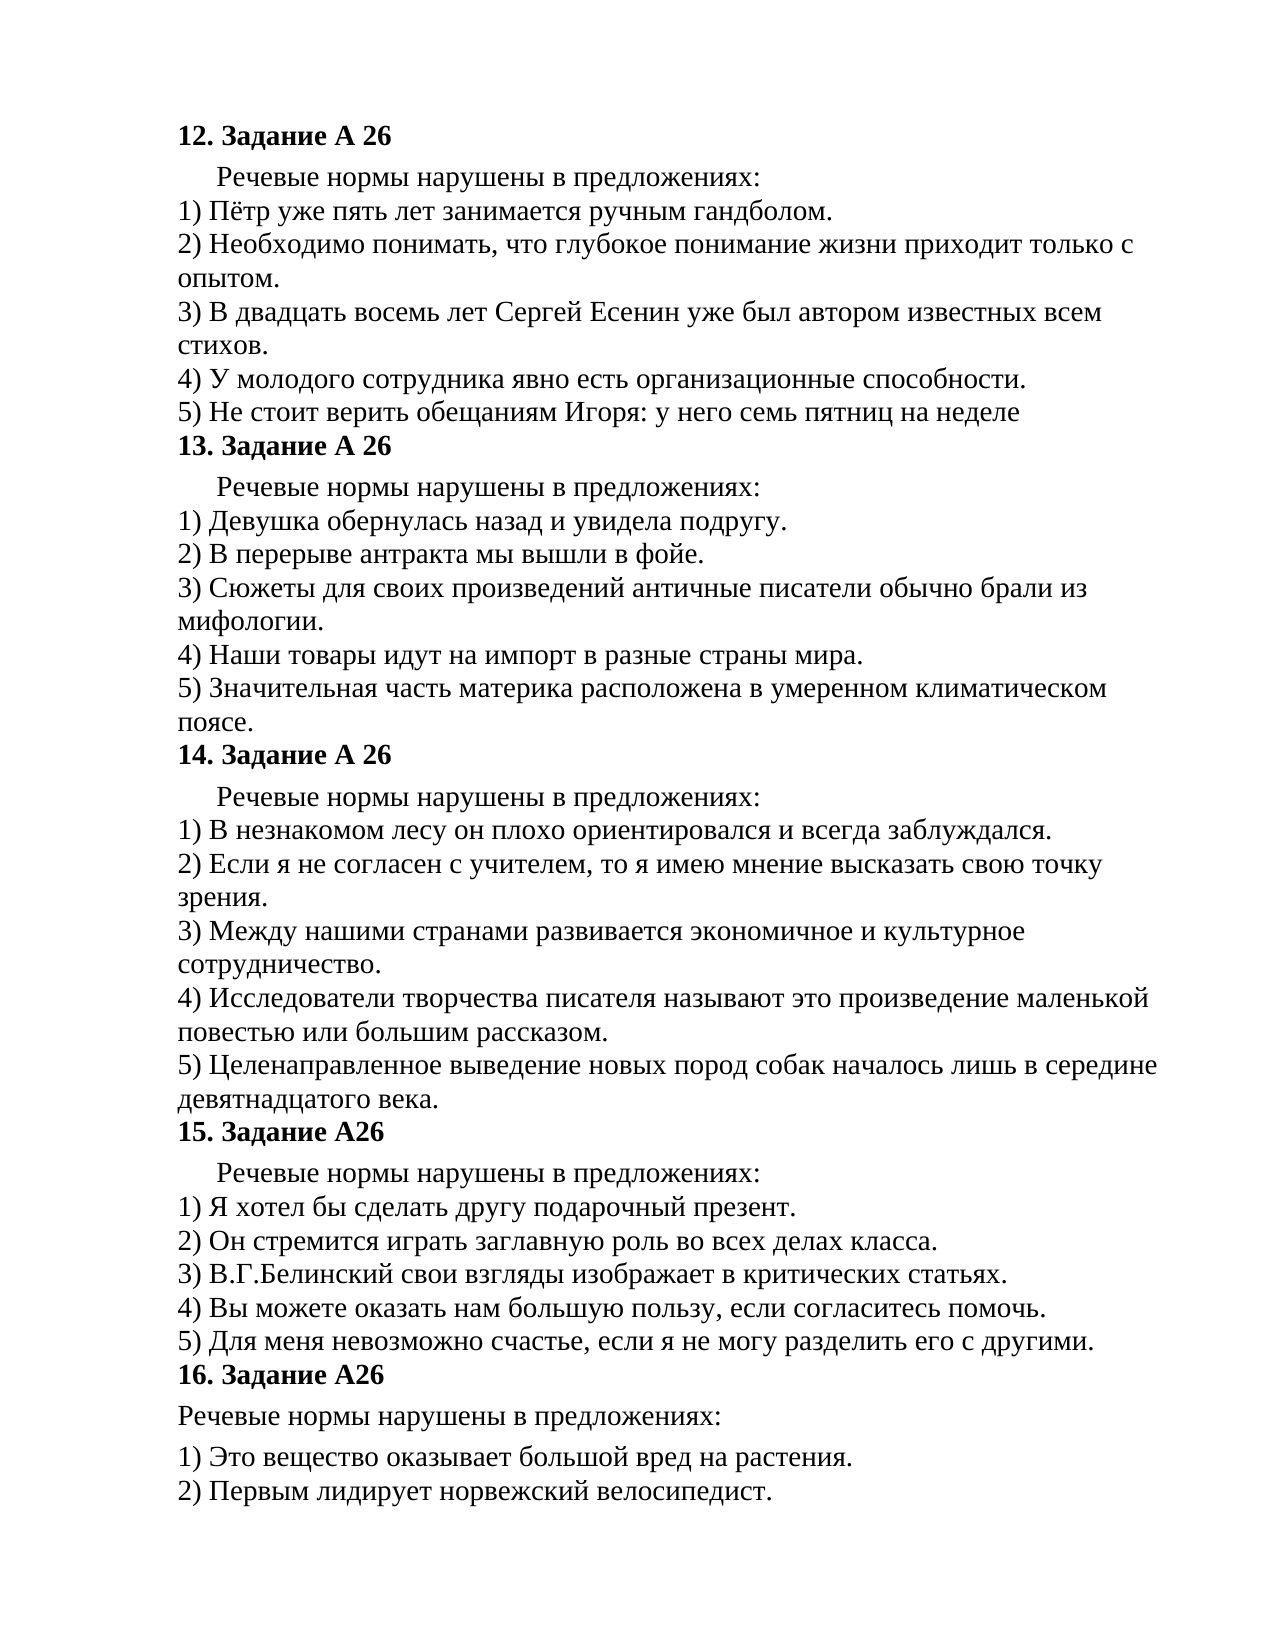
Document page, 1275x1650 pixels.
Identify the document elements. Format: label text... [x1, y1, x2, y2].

text 16. Задание А26 [177, 1357, 1186, 1390]
text Речевые нормы нарушены в предложениях: [177, 469, 1186, 503]
text 15. Задание А26 [177, 1114, 1186, 1148]
text Речевые нормы нарушены в предложениях: [177, 1398, 1186, 1432]
text Речевые нормы нарушены в предложениях: [177, 779, 1186, 812]
text 1) В незнакомом лесу он плохо ориентировался и всегда заблуждался. 2) Если я не согласен с учителем, то я имею мнение высказать свою точку зрения. 3) Между нашими странами развивается экономичное и культурное сотрудничество. 4) Исследователи творчества писателя называют это произведение маленькой повестью или большим рассказом. 5) Целенаправленное выведение новых пород собак началось лишь в середине девятнадцатого века. [177, 812, 1186, 1114]
text Речевые нормы нарушены в предложениях: [177, 159, 1186, 193]
text 1) Девушка обернулась назад и увидела подругу. 2) В перерыве антракта мы вышли в фойе. 3) Сюжеты для своих произведений античные писатели обычно брали из мифологии. 4) Наши товары идут на импорт в разные страны мира. 5) Значительная часть материка расположена в умеренном климатическом поясе. [177, 503, 1186, 737]
text 1) Пётр уже пять лет занимается ручным гандболом. 2) Необходимо понимать, что глубокое понимание жизни приходит только с опытом. 3) В двадцать восемь лет Сергей Есенин уже был автором известных всем стихов. 4) У молодого сотрудника явно есть организационные способности. 5) Не стоит верить обещаниям Игоря: у него семь пятниц на неделе [177, 193, 1186, 428]
text 1) Я хотел бы сделать другу подарочный презент. 2) Он стремится играть заглавную роль во всех делах класса. 3) В.Г.Белинский свои взгляды изображает в критических статьях. 4) Вы можете оказать нам большую пользу, если согласитесь помочь. 5) Для меня невозможно счастье, если я не могу разделить его с другими. [177, 1189, 1186, 1357]
text Речевые нормы нарушены в предложениях: [177, 1156, 1186, 1189]
text 13. Задание А 26 [177, 428, 1186, 461]
text 14. Задание А 26 [177, 737, 1186, 771]
text 12. Задание А 26 [177, 118, 1186, 152]
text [177, 1439, 1186, 1507]
